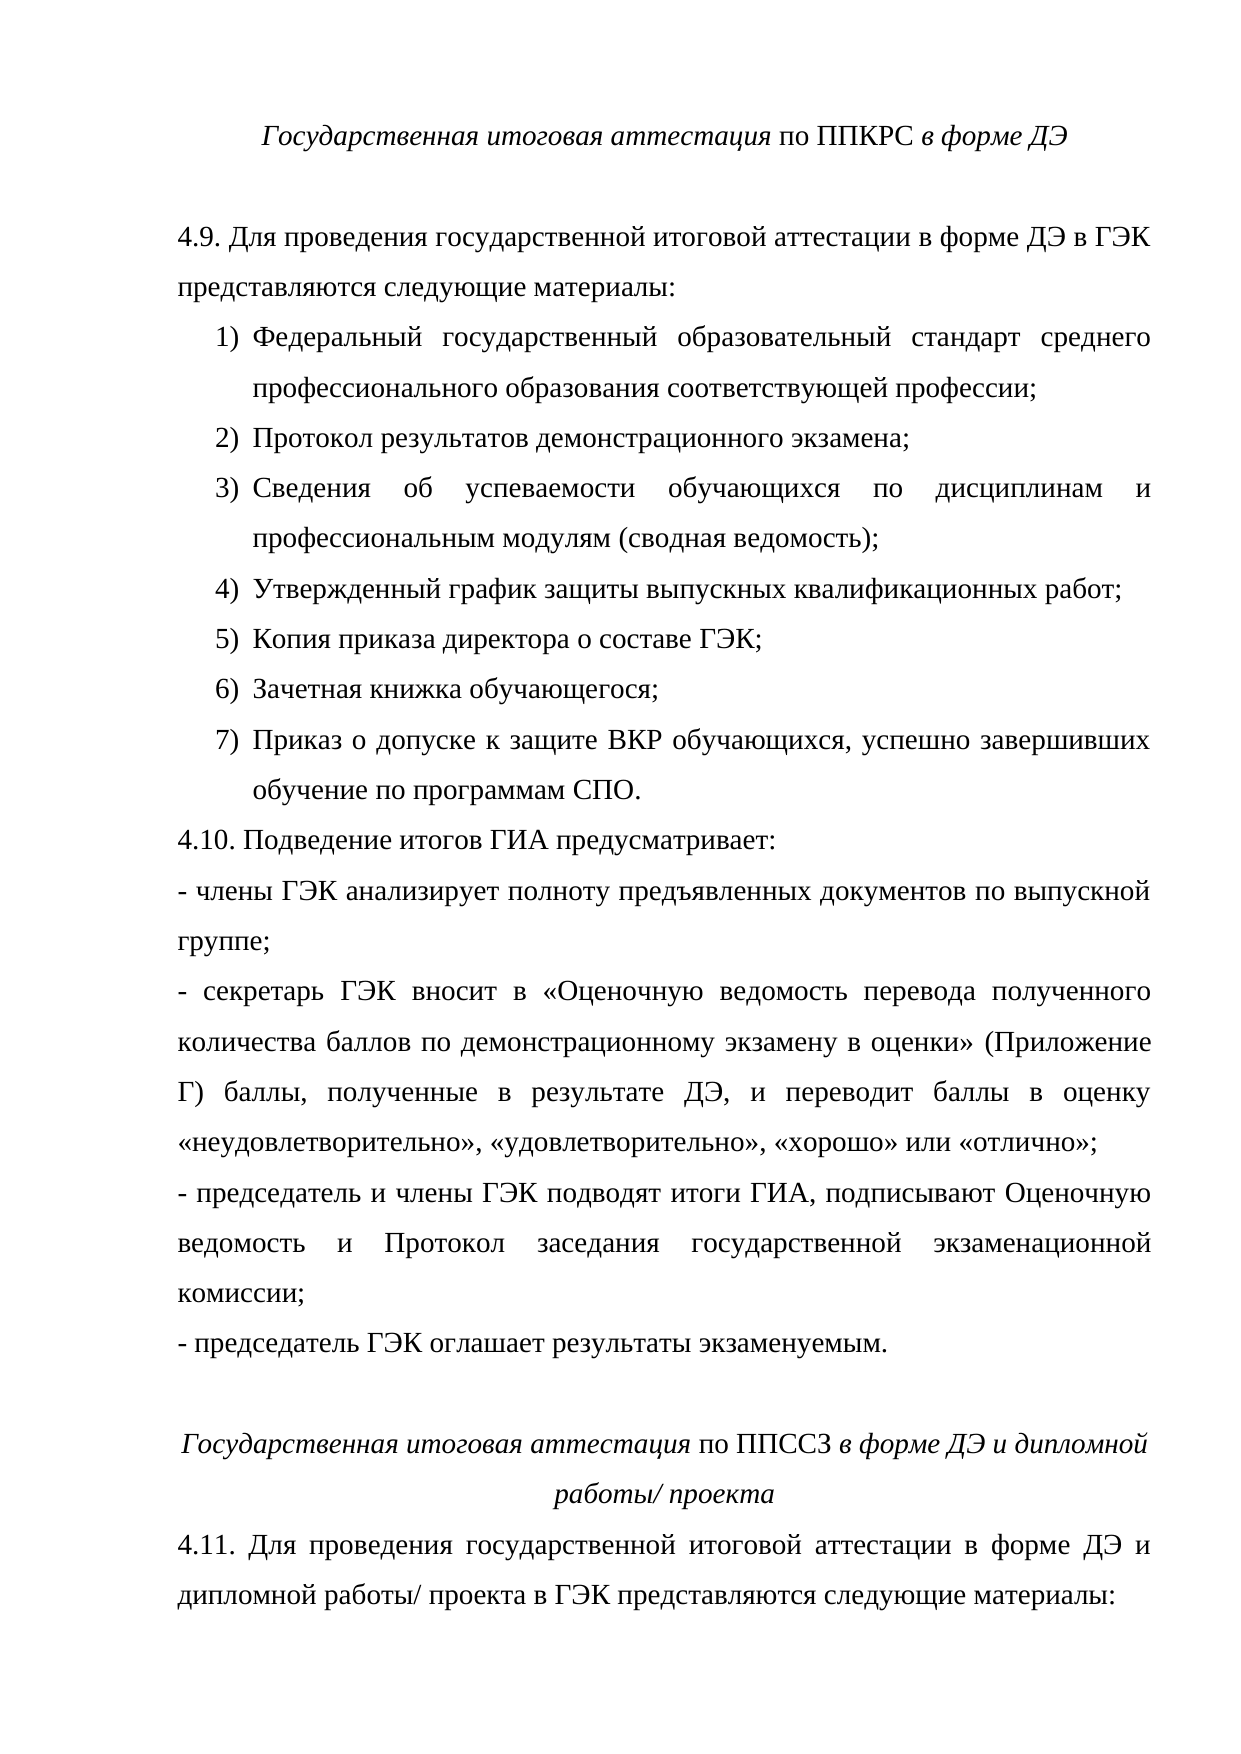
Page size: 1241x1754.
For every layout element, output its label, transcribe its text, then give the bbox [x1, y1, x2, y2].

list Копия приказа директора о составе ГЭК; [215, 621, 1152, 655]
list Зачетная книжка обучающегося; [215, 672, 1152, 705]
list Протокол результатов демонстрационного экзамена; [215, 420, 1152, 453]
list Утвержденный график защиты выпускных квалификационных работ; [215, 571, 1152, 604]
text - секретарь ГЭК вносит в «Оценочную ведомость перевода полученного количества баллов по демонстрационному экзамену в оценки» (Приложение Г) баллы, полученные в результате ДЭ, и переводит баллы в оценку «неудовлетворительно», «удовлетворительно», «хорошо» или «отлично»; [177, 973, 1152, 1158]
text Государственная итоговая аттестация по ППКРС в форме ДЭ [177, 118, 1152, 152]
text - председатель ГЭК оглашает результаты экзаменуемым. [177, 1326, 1152, 1359]
text 4.9. Для проведения государственной итоговой аттестации в форме ДЭ в ГЭК представляются следующие материалы: [177, 219, 1152, 303]
list Приказ о допуске к защите ВКР обучающихся, успешно завершивших обучение по программам СПО. [215, 722, 1152, 806]
text 4.10. Подведение итогов ГИА предусматривает: [177, 822, 1152, 856]
list Сведения об успеваемости обучающихся по дисциплинам и профессиональным модулям (сводная ведомость); [215, 470, 1152, 554]
text - члены ГЭК анализирует полноту предъявленных документов по выпускной группе; [177, 873, 1152, 957]
text 4.11. Для проведения государственной итоговой аттестации в форме ДЭ и дипломной работы/ проекта в ГЭК представляются следующие материалы: [177, 1527, 1152, 1611]
text - председатель и члены ГЭК подводят итоги ГИА, подписывают Оценочную ведомость и Протокол заседания государственной экзаменационной комиссии; [177, 1175, 1152, 1309]
list Федеральный государственный образовательный стандарт среднего профессионального образования соответствующей профессии; [215, 319, 1152, 403]
text Государственная итоговая аттестация по ППССЗ в форме ДЭ и дипломной работы/ проекта [177, 1426, 1152, 1510]
